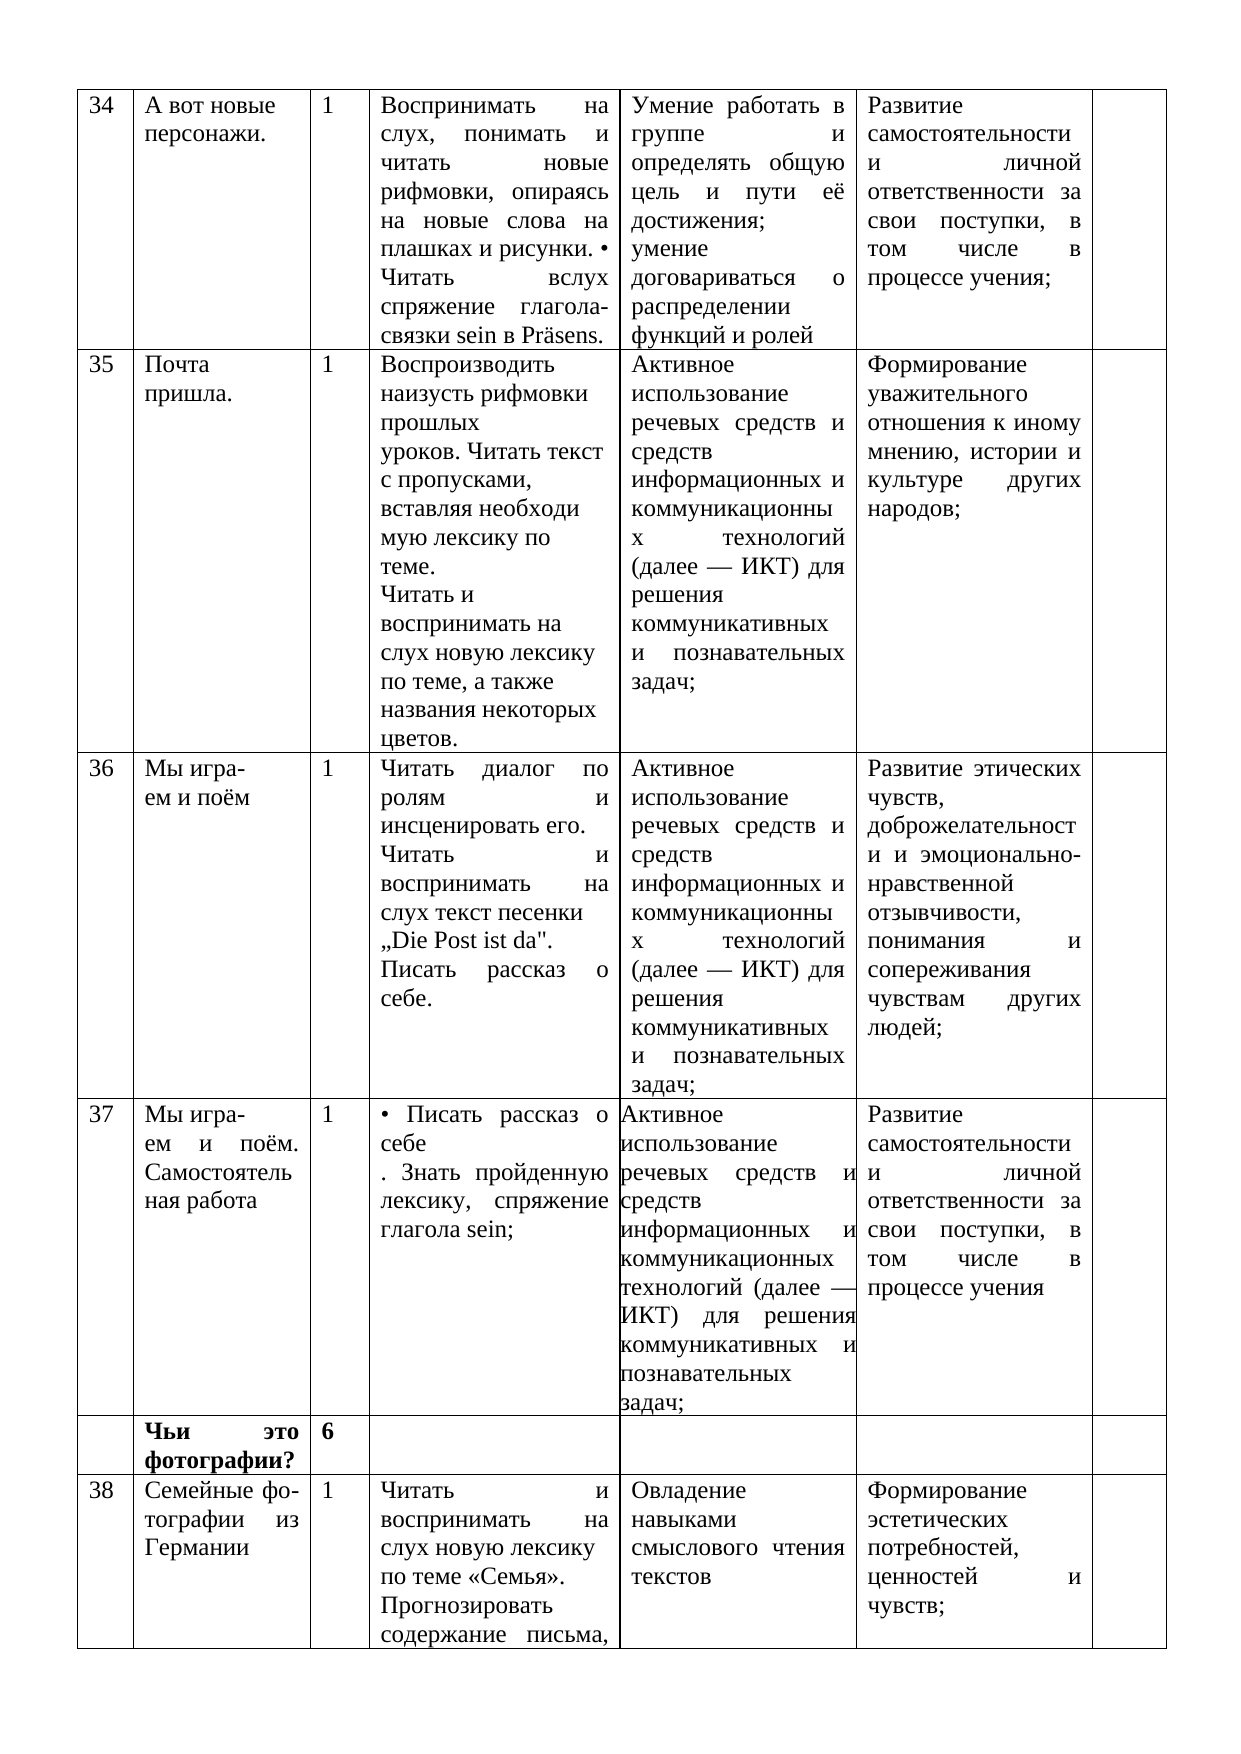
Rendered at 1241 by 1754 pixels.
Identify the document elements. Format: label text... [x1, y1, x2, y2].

table_cell А вот новые персонажи. [134, 90, 310, 348]
table_cell 1 [311, 1475, 369, 1647]
table_cell Формирование уважительного отношения к иному мнению, истории и культуре других народов; [857, 350, 1092, 752]
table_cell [857, 1475, 1092, 1647]
table_cell Развитие самостоятельности и личной ответственности за свои поступки, в том числе в процессе учения [857, 1099, 1092, 1415]
table_cell 35 [78, 350, 133, 752]
table_cell Мы игра- ем и поём [134, 753, 310, 1098]
table_cell [857, 1416, 1092, 1474]
table_cell [1093, 1475, 1166, 1647]
table_cell Почта пришла. [134, 350, 310, 752]
table_cell Воспринимать на слух, понимать и читать новые рифмовки, опираясь на новые слова на плашках и рисунки. • Читать вслух спряжение глагола-связки sein в Präsens. [370, 90, 619, 348]
table_cell [1093, 753, 1166, 1098]
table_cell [370, 1475, 619, 1647]
table_cell [1093, 1099, 1166, 1415]
table_cell Активное использование речевых средств и средств информационных и коммуникационных технологий (далее — ИКТ) для решения коммуникативных и познавательных задач; [621, 753, 856, 1098]
table_cell Воспроизводить наизусть рифмовки прошлых уроков. Читать текст с пропусками, вставляя необходи мую лексику по теме. Читать и воспринимать на слух новую лексику по теме, а также названия некоторых цветов. [370, 350, 619, 752]
table_cell Читать диалог по ролям и инсценировать его. Читать и воспринимать на слух текст песенки „Die Post ist da". Писать рассказ о себе. [370, 753, 619, 1098]
table_cell 1 [311, 753, 369, 1098]
table_cell 6 [311, 1416, 369, 1474]
table_cell Активное использование речевых средств и средств информационных и коммуникационных технологий (далее — ИКТ) для решения коммуникативных и познавательных задач; [621, 1099, 856, 1415]
table_cell 38 [78, 1475, 133, 1647]
table_cell 1 [311, 1099, 369, 1415]
table_cell Развитие самостоятельности и личной ответственности за свои поступки, в том числе в процессе учения; [857, 90, 1092, 348]
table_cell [621, 1475, 856, 1647]
table_cell 37 [78, 1099, 133, 1415]
table_cell [1093, 350, 1166, 752]
table_cell Активное использование речевых средств и средств информационных и коммуникационных технологий (далее — ИКТ) для решения коммуникативных и познавательных задач; [621, 350, 856, 752]
table_cell Умение работать в группе и определять общую цель и пути её достижения; умение договариваться о распределении функций и ролей [621, 90, 856, 348]
table_cell 1 [311, 90, 369, 348]
table_cell 36 [78, 753, 133, 1098]
table_cell Мы игра- ем и поём. Самостоятельная работа [134, 1099, 310, 1415]
table_cell [1093, 1416, 1166, 1474]
table_cell [78, 1416, 133, 1474]
table_cell [1093, 90, 1166, 348]
table_cell 1 [311, 350, 369, 752]
table_cell [370, 1416, 619, 1474]
table_cell Развитие этических чувств, доброжелательности и эмоционально-нравственной отзывчивости, понимания и сопереживания чувствам других людей; [857, 753, 1092, 1098]
table_cell [621, 1416, 856, 1474]
table_cell 34 [78, 90, 133, 348]
table_cell Чьи это фотографии? [134, 1416, 310, 1474]
table_cell • Писать рассказ о себе . Знать пройденную лексику, спряжение глагола sein; [370, 1099, 619, 1415]
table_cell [134, 1475, 310, 1647]
